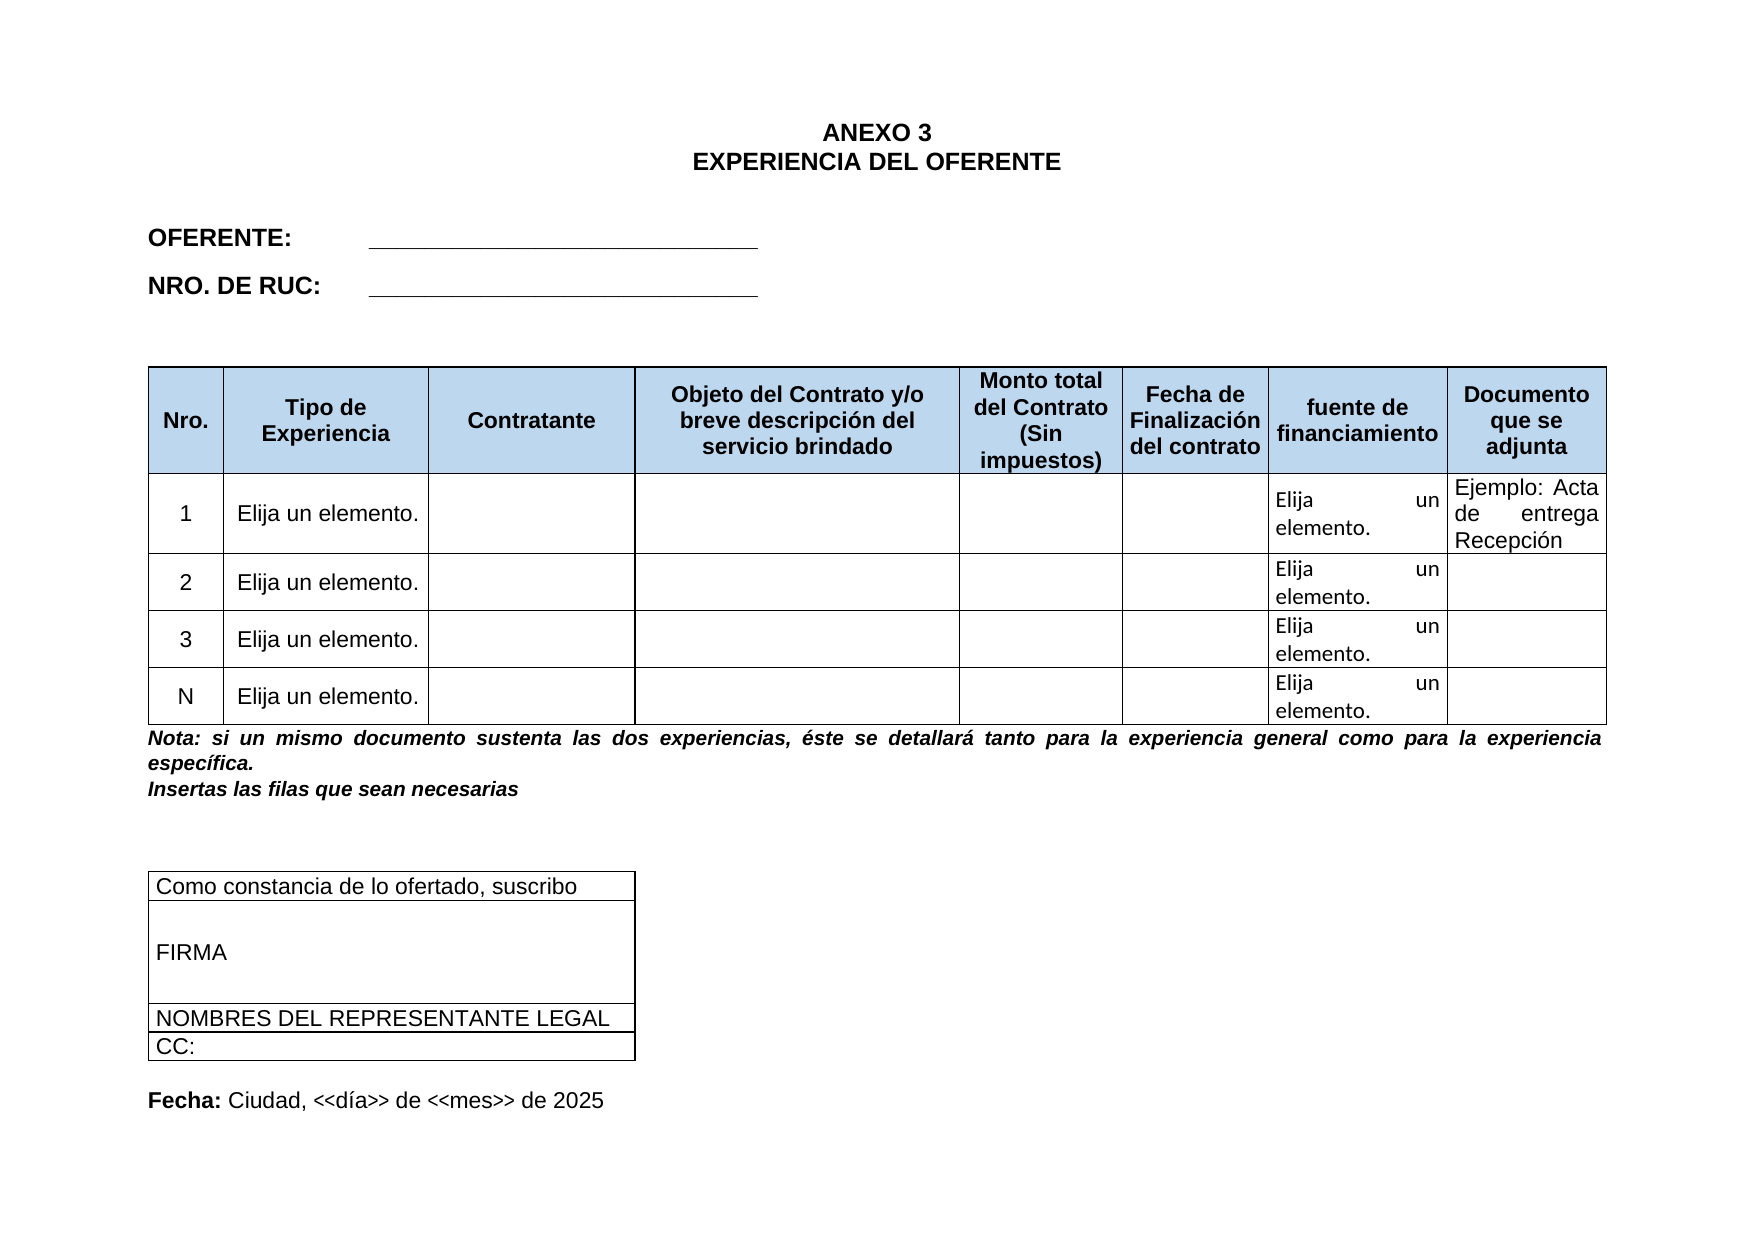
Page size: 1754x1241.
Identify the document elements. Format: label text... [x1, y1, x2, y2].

table_cell N [149, 668, 223, 724]
table_cell [1448, 668, 1606, 724]
table_header fuente de financiamiento [1269, 368, 1447, 473]
text OFERENTE: ____________________________ [148, 223, 1606, 252]
table_cell [224, 474, 428, 553]
table_cell [224, 554, 428, 610]
table_cell [1123, 611, 1268, 667]
table_cell 2 [149, 554, 223, 610]
table_header Como constancia de lo ofertado, suscribo [149, 872, 634, 899]
table_cell [429, 474, 634, 553]
table_header Monto total del Contrato (Sin impuestos) [960, 368, 1122, 473]
table_cell [636, 474, 959, 553]
text Nota: si un mismo documento sustenta las dos experiencias, éste se detallará tanto para la experiencia general como para la experiencia específica. [148, 725, 1606, 775]
table_header Contratante [429, 368, 634, 473]
table_cell FIRMA [149, 901, 634, 1003]
table_cell [960, 611, 1122, 667]
text EXPERIENCIA DEL OFERENTE [148, 147, 1606, 176]
table_cell [1448, 554, 1606, 610]
table_cell [224, 611, 428, 667]
text Fecha: Ciudad, <<día>> de <<mes>> de 2025 [148, 1087, 1606, 1113]
text NRO. DE RUC: ____________________________ [148, 271, 1606, 300]
table_cell 3 [149, 611, 223, 667]
table_cell [636, 668, 959, 724]
table_cell [636, 554, 959, 610]
table_cell CC: [149, 1033, 634, 1060]
table_cell [224, 668, 428, 724]
table_cell [429, 554, 634, 610]
text Insertas las filas que sean necesarias [148, 777, 1606, 801]
table_header Nro. [149, 368, 223, 473]
table_cell [1123, 668, 1268, 724]
table_header Documento que se adjunta [1448, 368, 1606, 473]
text ANEXO 3 [148, 118, 1606, 147]
table_cell [960, 668, 1122, 724]
table_cell [960, 474, 1122, 553]
table_cell [960, 554, 1122, 610]
table_cell [1123, 554, 1268, 610]
table_cell [429, 611, 634, 667]
table_cell [429, 668, 634, 724]
table_cell [1448, 611, 1606, 667]
table_cell 1 [149, 474, 223, 553]
table_header Tipo de Experiencia [224, 368, 428, 473]
table_cell [1123, 474, 1268, 553]
table_cell Ejemplo: Acta de entrega Recepción [1448, 474, 1606, 553]
table_cell NOMBRES DEL REPRESENTANTE LEGAL [149, 1004, 634, 1031]
table_header Objeto del Contrato y/o breve descripción del servicio brindado [636, 368, 959, 473]
table_header Fecha de Finalización del contrato [1123, 368, 1268, 473]
table_cell [636, 611, 959, 667]
